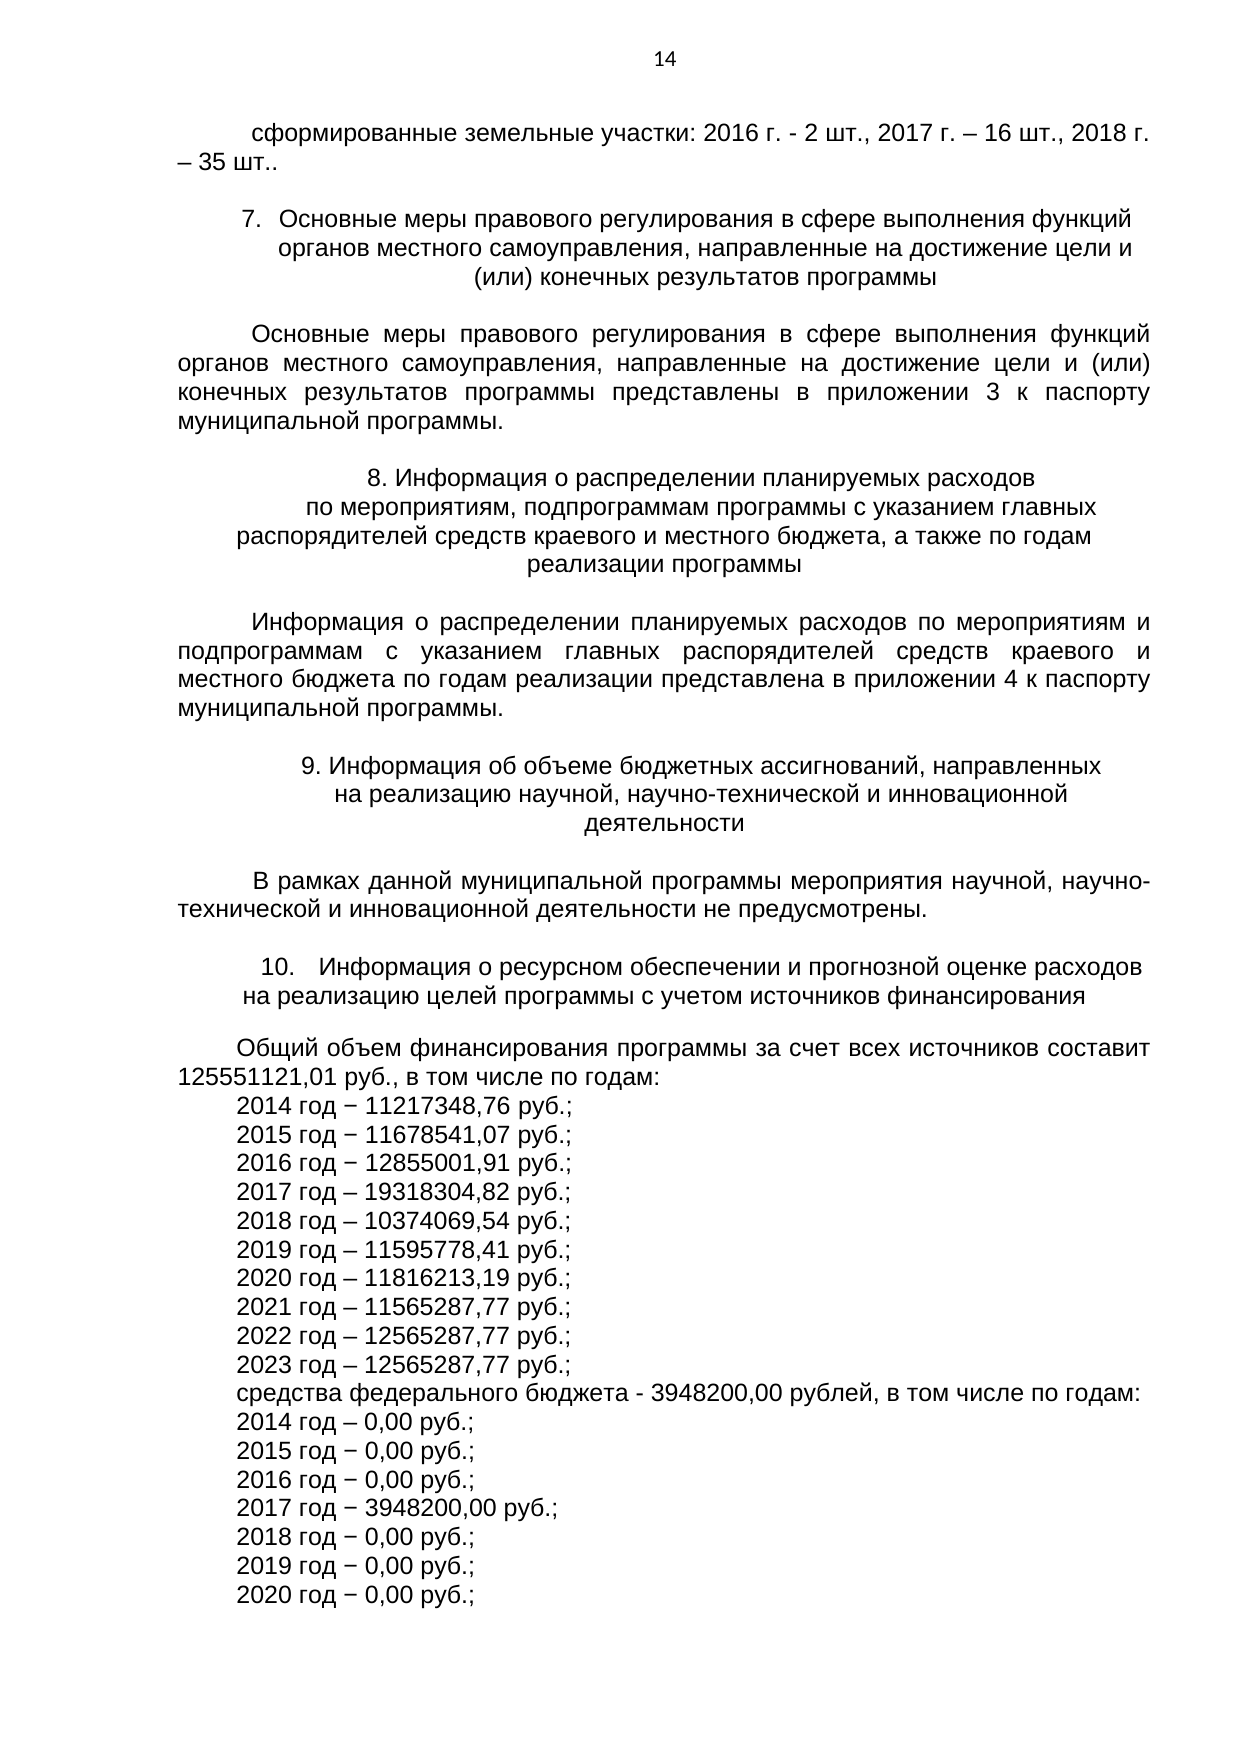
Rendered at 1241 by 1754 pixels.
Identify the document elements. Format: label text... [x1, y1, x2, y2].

text 2017 год – 19318304,82 руб.; [177, 1177, 1152, 1206]
text Информация о распределении планируемых расходов по мероприятиям и подпрограммам с указанием главных распорядителей средств краевого и местного бюджета по годам реализации представлена в приложении 4 к паспорту муниципальной программы. [177, 607, 1152, 722]
text 2020 год – 11816213,19 руб.; [177, 1263, 1152, 1292]
text 2016 год − 12855001,91 руб.; [177, 1148, 1152, 1177]
text 2020 год − 0,00 руб.; [177, 1579, 1152, 1608]
list по мероприятиям, подпрограммам программы с указанием главных распорядителей средств краевого и местного бюджета, а также по годам реализации программы [177, 492, 1152, 578]
text 2023 год – 12565287,77 руб.; [177, 1349, 1152, 1378]
text 2014 год – 0,00 руб.; [177, 1407, 1152, 1436]
text 2021 год – 11565287,77 руб.; [177, 1292, 1152, 1321]
text 2016 год − 0,00 руб.; [177, 1464, 1152, 1493]
list В рамках данной муниципальной программы мероприятия научной, научно- технической и инновационной деятельности не предусмотрены. [177, 866, 1152, 923]
list 8. Информация о распределении планируемых расходов [177, 463, 1152, 492]
list Информация о ресурсном обеспечении и прогнозной оценке расходов на реализацию целей программы с учетом источников финансирования [177, 952, 1152, 1009]
text на реализацию научной, научно-технической и инновационной деятельности [177, 779, 1152, 837]
text 2017 год − 3948200,00 руб.; [177, 1493, 1152, 1522]
text 2014 год − 11217348,76 руб.; [177, 1091, 1152, 1119]
text 2019 год – 11595778,41 руб.; [177, 1234, 1152, 1263]
text 2015 год − 11678541,07 руб.; [177, 1119, 1152, 1148]
text 2022 год – 12565287,77 руб.; [177, 1321, 1152, 1349]
text 2018 год – 10374069,54 руб.; [177, 1206, 1152, 1234]
text 2019 год − 0,00 руб.; [177, 1551, 1152, 1579]
text 2018 год − 0,00 руб.; [177, 1522, 1152, 1551]
text 9. Информация об объеме бюджетных ассигнований, направленных [177, 751, 1152, 779]
text средства федерального бюджета - 3948200,00 рублей, в том числе по годам: [177, 1378, 1152, 1407]
list Основные меры правового регулирования в сфере выполнения функций органов местного самоуправления, направленные на достижение цели и (или) конечных результатов программы [222, 204, 1152, 291]
text Общий объем финансирования программы за счет всех источников составит 125551121,01 руб., в том числе по годам: [177, 1033, 1152, 1091]
text сформированные земельные участки: . - 2 шт., . – 16 шт., . – 35 шт.. [177, 118, 1152, 176]
text Основные меры правового регулирования в сфере выполнения функций органов местного самоуправления, направленные на достижение цели и (или) конечных результатов программы представлены в приложении 3 к паспорту муниципальной программы. [177, 319, 1152, 434]
text 2015 год − 0,00 руб.; [177, 1436, 1152, 1464]
